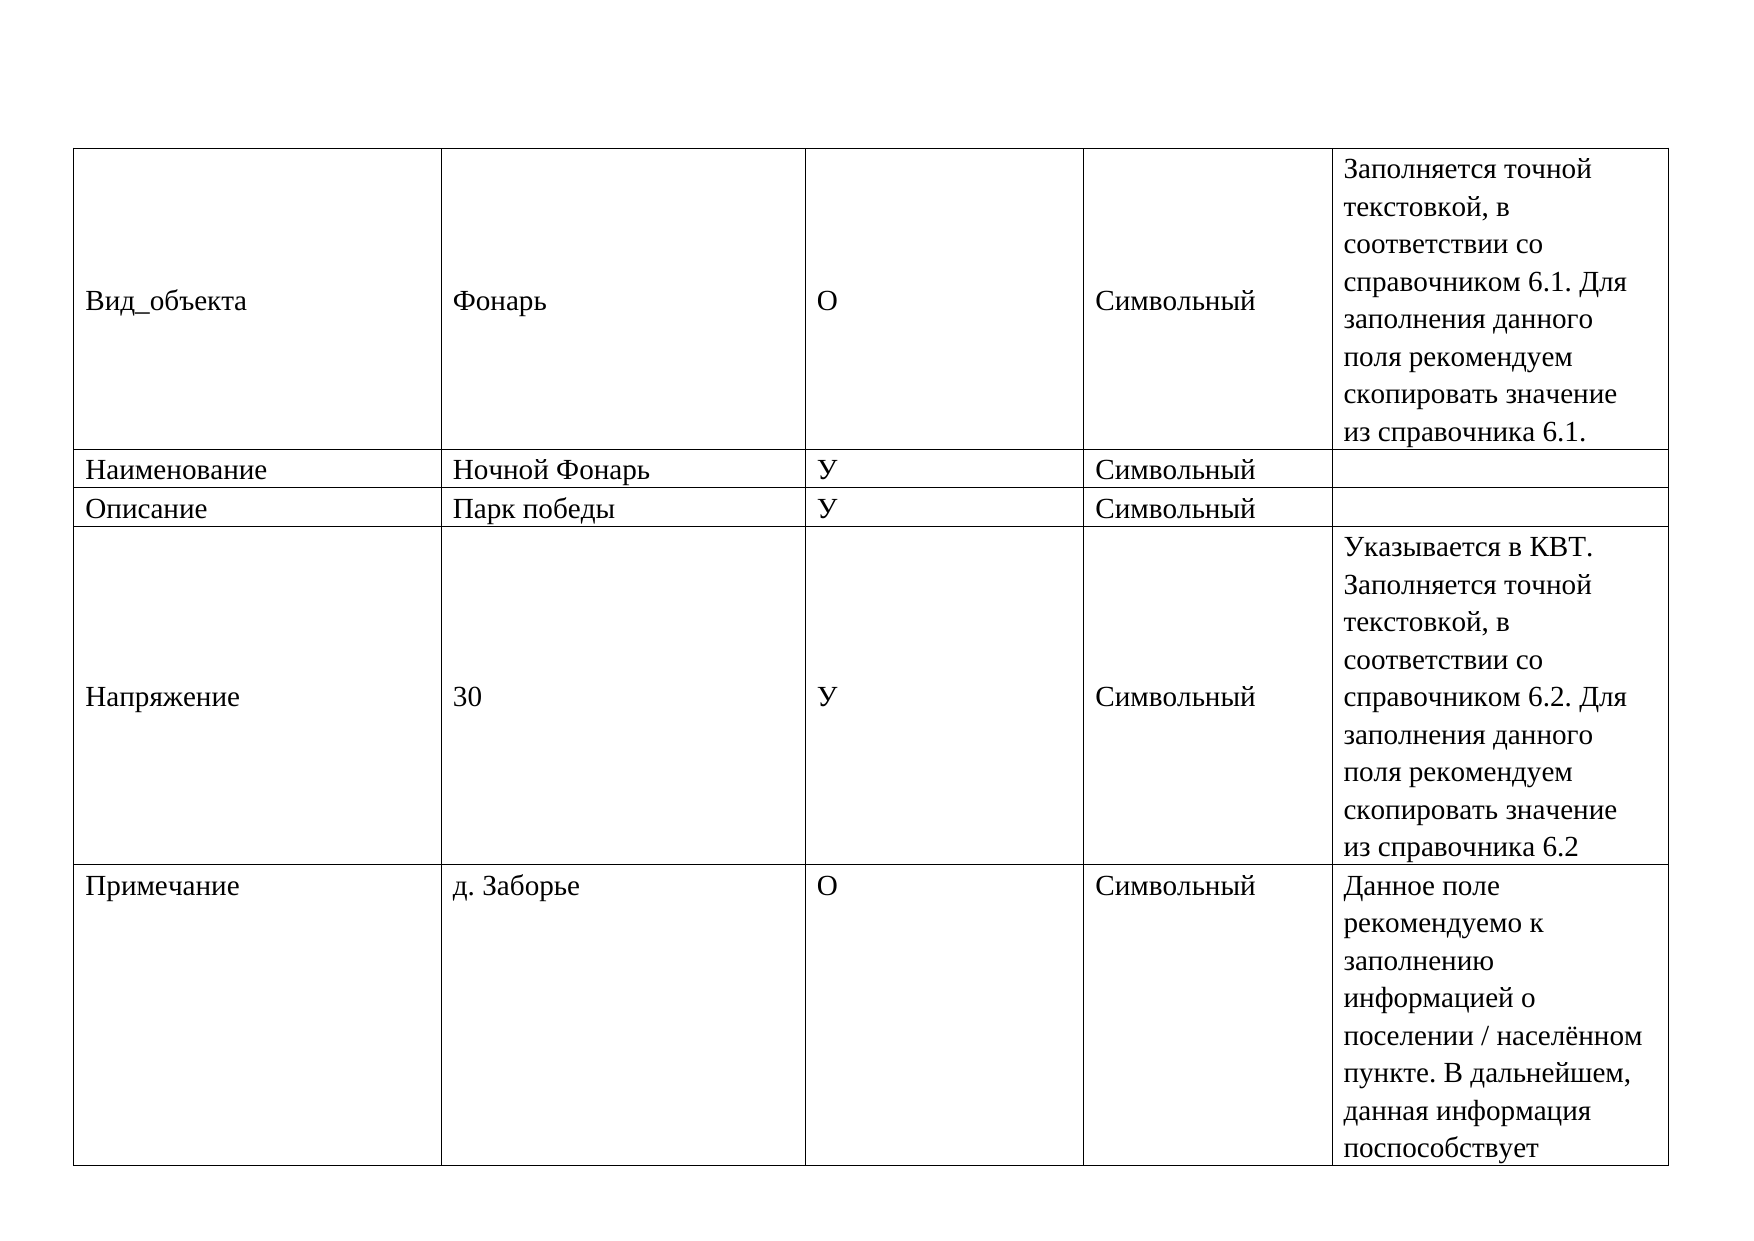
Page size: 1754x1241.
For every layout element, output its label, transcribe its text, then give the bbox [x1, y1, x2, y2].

table_cell Символьный [1084, 149, 1332, 449]
table_cell Вид_объекта [74, 149, 441, 449]
table_cell 30 [442, 527, 805, 864]
table_cell Символьный [1084, 450, 1332, 487]
table_cell Примечание [74, 865, 441, 1165]
table_cell Указывается в КВТ. Заполняется точной текстовкой, в соответствии со справочником 6.2. Для заполнения данного поля рекомендуем скопировать значение из справочника 6.2 [1333, 527, 1668, 864]
table_cell У [806, 488, 1083, 526]
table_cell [1333, 865, 1668, 1165]
table_cell О [806, 865, 1083, 1165]
table_cell У [806, 450, 1083, 487]
table_cell Символьный [1084, 865, 1332, 1165]
table_cell У [806, 527, 1083, 864]
table_cell Наименование [74, 450, 441, 487]
table_cell Ночной Фонарь [442, 450, 805, 487]
table_cell О [806, 149, 1083, 449]
table_cell Символьный [1084, 527, 1332, 864]
table_cell [1333, 450, 1668, 487]
table_cell Заполняется точной текстовкой, в соответствии со справочником 6.1. Для заполнения данного поля рекомендуем скопировать значение из справочника 6.1. [1333, 149, 1668, 449]
table_cell [1333, 488, 1668, 526]
table_cell д. Заборье [442, 865, 805, 1165]
table_cell Парк победы [442, 488, 805, 526]
table_cell Фонарь [442, 149, 805, 449]
table_cell Напряжение [74, 527, 441, 864]
table_cell Символьный [1084, 488, 1332, 526]
table_cell Описание [74, 488, 441, 526]
